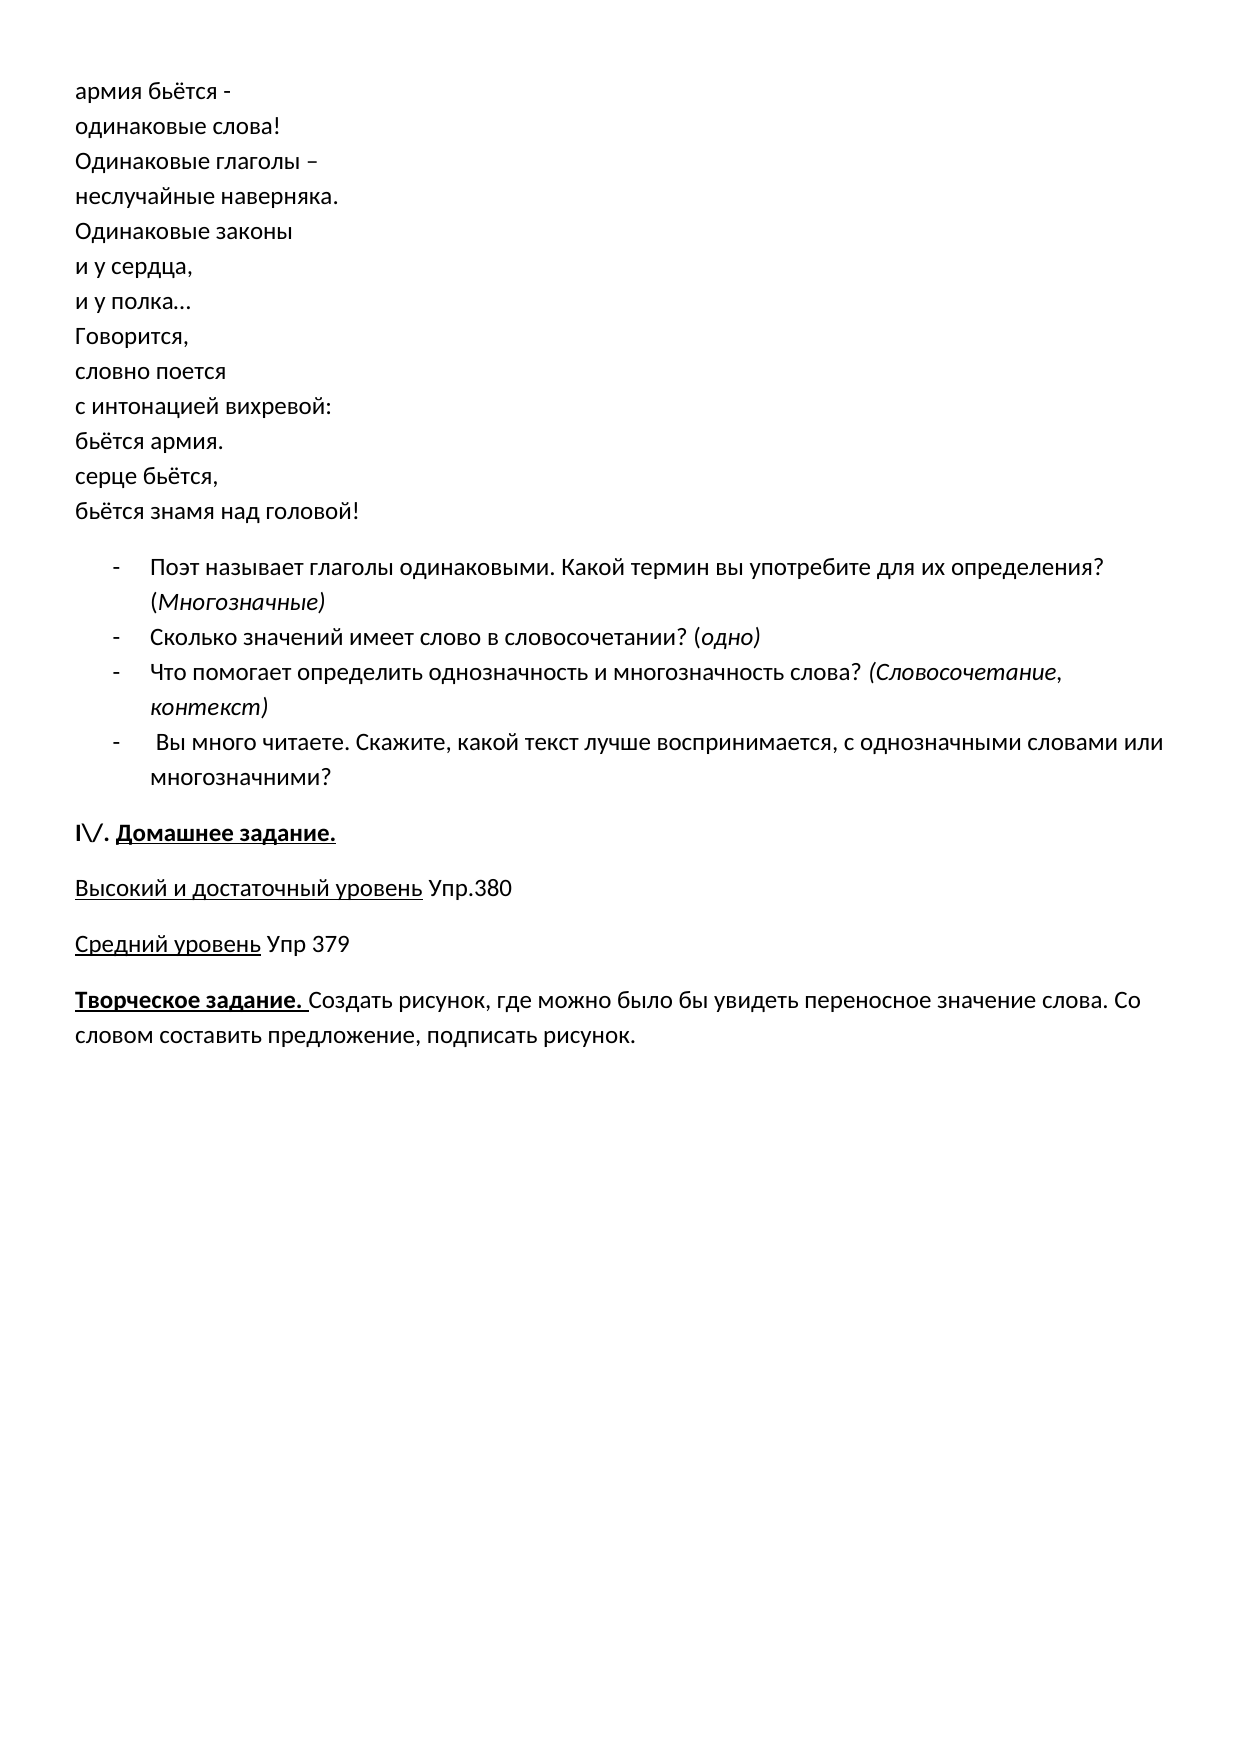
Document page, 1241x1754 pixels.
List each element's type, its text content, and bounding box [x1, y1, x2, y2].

list Вы много читаете. Скажите, какой текст лучше воспринимается, с однозначными словами или многозначними? [112, 726, 1165, 791]
list Сколько значений имеет слово в словосочетании? (одно) [112, 621, 1165, 651]
list Поэт называет глаголы одинаковыми. Какой термин вы употребите для их определения? (Многозначные) [112, 551, 1165, 616]
text Творческое задание. Создать рисунок, где можно было бы увидеть переносное значение слова. Со словом составить предложение, подписать рисунок. [75, 984, 1165, 1050]
text Высокий и достаточный уровень Упр.380 [75, 872, 1165, 903]
list Что помогает определить однозначность и многозначность слова? (Словосочетание, контекст) [112, 656, 1165, 721]
text І\/. Домашнее задание. [75, 817, 1165, 847]
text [75, 75, 1165, 526]
text Средний уровень Упр 379 [75, 928, 1165, 959]
